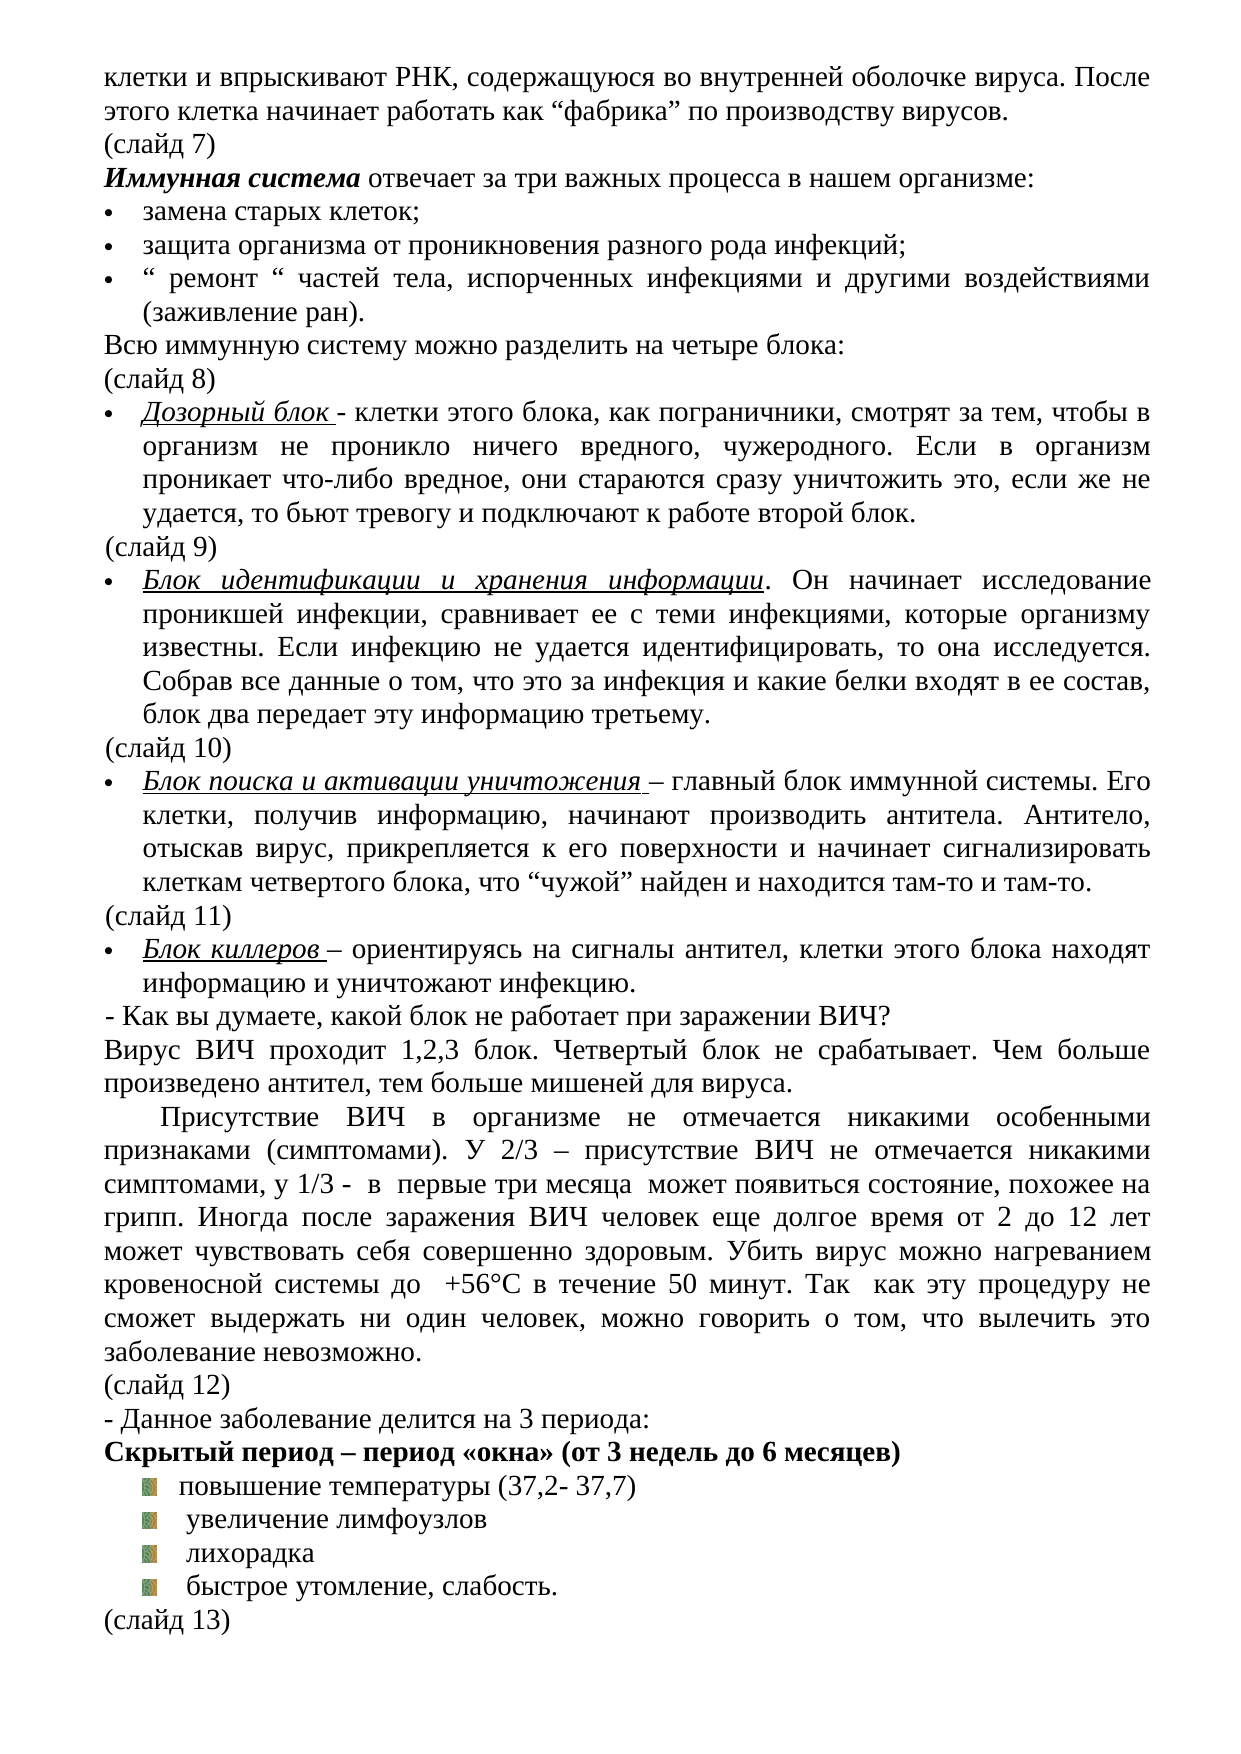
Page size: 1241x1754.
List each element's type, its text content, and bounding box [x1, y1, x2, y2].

text Вирус ВИЧ проходит 1,2,3 блок. Четвертый блок не срабатывает. Чем больше произведено антител, тем больше мишеней для вируса. [103, 1032, 1152, 1099]
list повышение температуры (37,2- 37,7) [141, 1468, 1152, 1501]
picture [142, 1478, 157, 1496]
text - Данное заболевание делится на 3 периода: [103, 1401, 1152, 1434]
text Всю иммунную систему можно разделить на четыре блока: [103, 327, 1152, 361]
text (слайд 10) [105, 730, 1152, 763]
picture [142, 1545, 157, 1563]
list быстрое утомление, слабость. [141, 1568, 1152, 1602]
text - Как вы думаете, какой блок не работает при заражении ВИЧ? [105, 998, 1152, 1032]
text (слайд 8) [103, 361, 1152, 394]
picture [142, 1579, 157, 1596]
text Скрытый период – период «окна» (от 3 недель до 6 месяцев) [103, 1434, 1152, 1468]
text (слайд 7) [103, 126, 1152, 160]
text (слайд 12) [103, 1367, 1152, 1401]
list “ ремонт “ частей тела, испорченных инфекциями и другими воздействиями (заживление ран). [105, 260, 1152, 327]
list увеличение лимфоузлов [141, 1501, 1152, 1535]
text (слайд 13) [103, 1602, 1152, 1636]
text (слайд 11) [105, 898, 1152, 931]
text Иммунная система отвечает за три важных процесса в нашем организме: [103, 160, 1152, 193]
list лихорадка [141, 1535, 1152, 1568]
text (слайд 9) [105, 529, 1152, 562]
list защита организма от проникновения разного рода инфекций; [105, 227, 1152, 260]
picture [142, 1512, 157, 1529]
list Дозорный блок - клетки этого блока, как пограничники, смотрят за тем, чтобы в организм не проникло ничего вредного, чужеродного. Если в организм проникает что-либо вредное, они стараются сразу уничтожить это, если же не удается, то бьют тревогу и подключают к работе второй блок. [105, 394, 1152, 529]
text Присутствие ВИЧ в организме не отмечается никакими особенными признаками (симптомами). У 2/3 – присутствие ВИЧ не отмечается никакими симптомами, у 1/3 - в первые три месяца может появиться состояние, похожее на грипп. Иногда после заражения ВИЧ человек еще долгое время от 2 до 12 лет может чувствовать себя совершенно здоровым. Убить вирус можно нагреванием кровеносной системы до +56°С в течение 50 минут. Так как эту процедуру не сможет выдержать ни один человек, можно говорить о том, что вылечить это заболевание невозможно. [103, 1099, 1152, 1367]
list замена старых клеток; [105, 193, 1152, 227]
list Блок поиска и активации уничтожения – главный блок иммунной системы. Его клетки, получив информацию, начинают производить антитела. Антитело, отыскав вирус, прикрепляется к его поверхности и начинает сигнализировать клеткам четвертого блока, что “чужой” найден и находится там-то и там-то. [105, 763, 1152, 898]
list Блок идентификации и хранения информации. Он начинает исследование проникшей инфекции, сравнивает ее с теми инфекциями, которые организму известны. Если инфекцию не удается идентифицировать, то она исследуется. Собрав все данные о том, что это за инфекция и какие белки входят в ее состав, блок два передает эту информацию третьему. [105, 562, 1152, 730]
list Блок киллеров – ориентируясь на сигналы антител, клетки этого блока находят информацию и уничтожают инфекцию. [105, 931, 1152, 998]
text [103, 59, 1152, 126]
